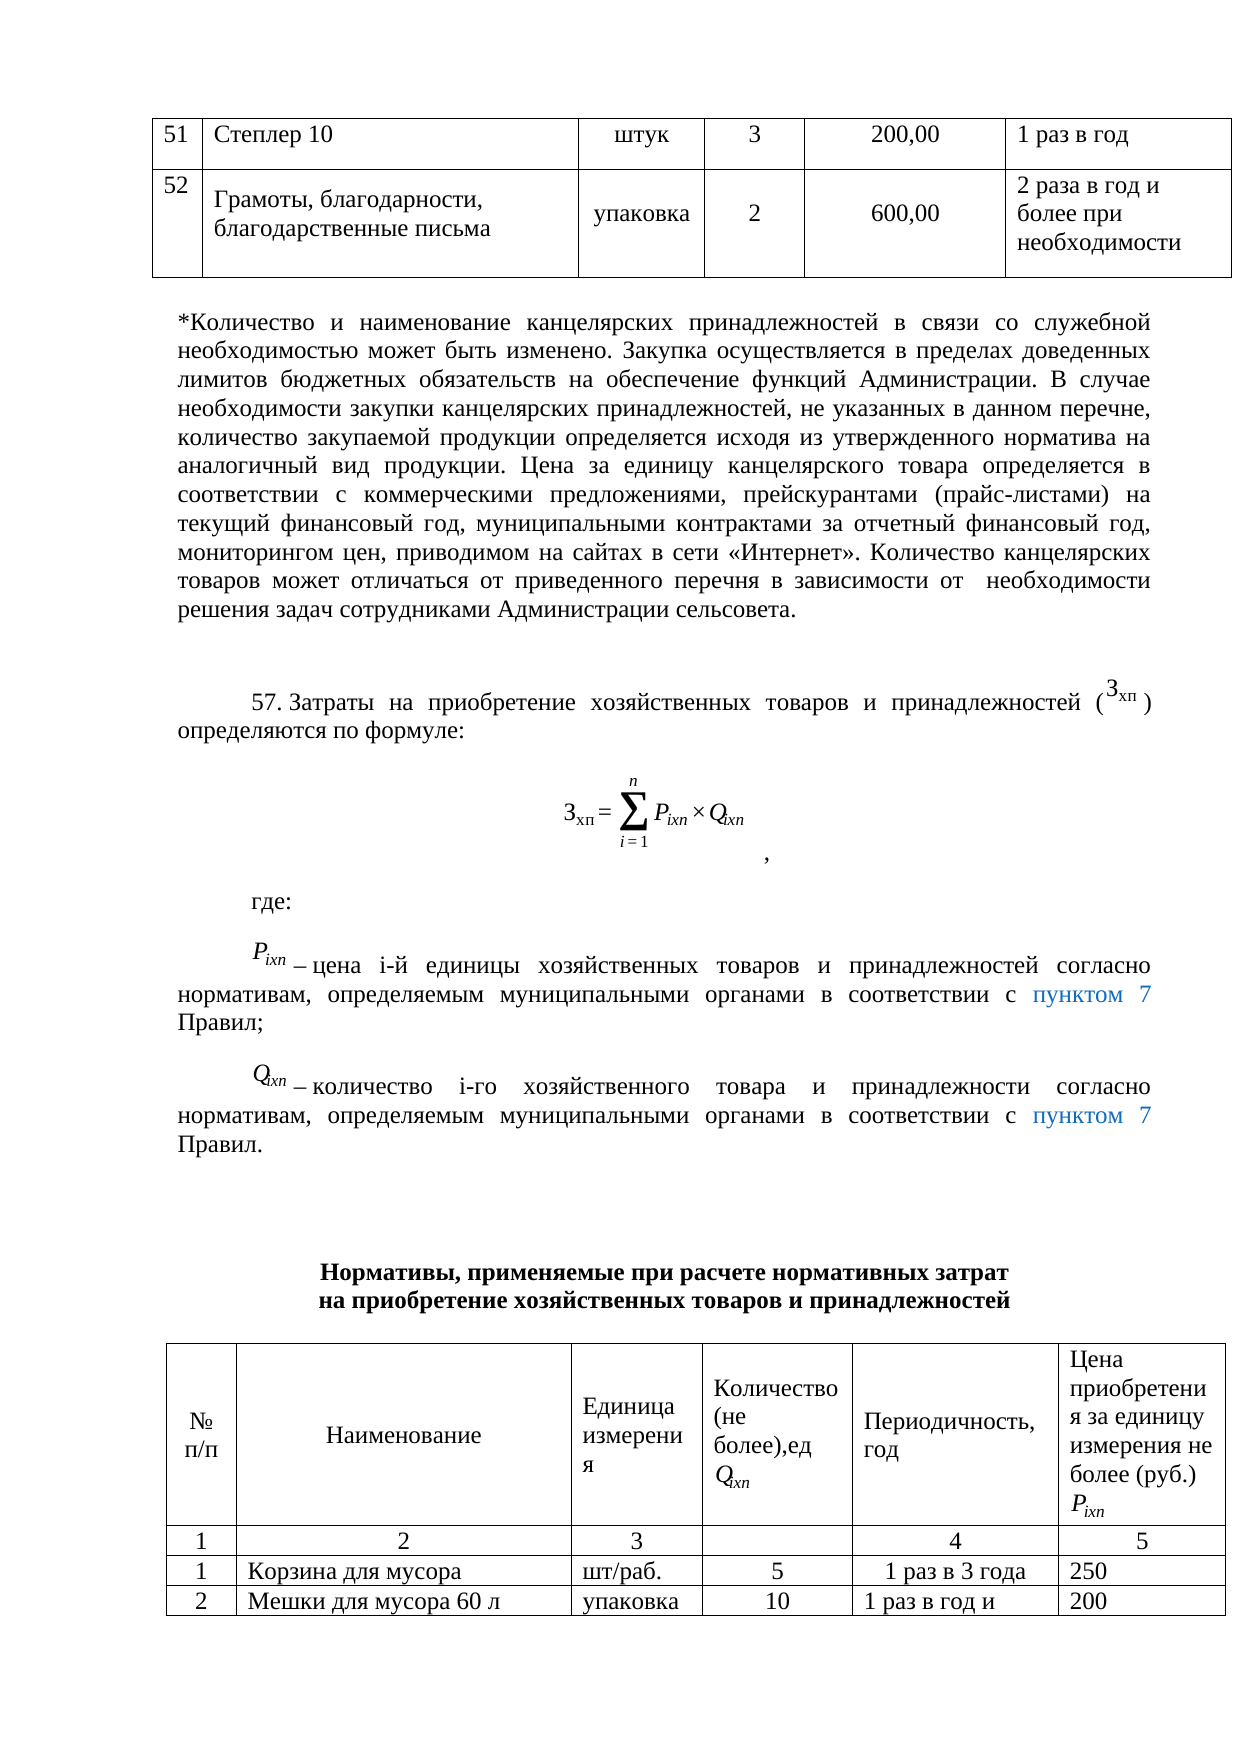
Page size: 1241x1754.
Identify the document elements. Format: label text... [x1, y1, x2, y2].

table_cell 1 [167, 1526, 236, 1555]
table_cell 5 [703, 1556, 852, 1585]
table_cell 1 раз в год [1006, 119, 1231, 169]
table_cell 2 [167, 1586, 236, 1614]
table_header Количество (не более),ед [703, 1344, 852, 1525]
table_cell Степлер 10 [203, 119, 578, 169]
table_cell 200 [1059, 1586, 1225, 1614]
table_cell штук [579, 119, 704, 169]
table_header Периодичность, год [853, 1344, 1058, 1525]
table_cell 1 [167, 1556, 236, 1585]
table_cell 600,00 [805, 170, 1005, 277]
text , [177, 765, 1152, 865]
table_cell 1 раз в 3 года [853, 1556, 1058, 1585]
table_cell Корзина для мусора [237, 1556, 571, 1585]
table_cell 200,00 [805, 119, 1005, 169]
table_cell 52 [153, 170, 202, 277]
text *Количество и наименование канцелярских принадлежностей в связи со служебной необходимостью может быть изменено. Закупка осуществляется в пределах доведенных лимитов бюджетных обязательств на обеспечение функций Администрации. В случае необходимости закупки канцелярских принадлежностей, не указанных в данном перечне, количество закупаемой продукции определяется исходя из утвержденного норматива на аналогичный вид продукции. Цена за единицу канцелярского товара определяется в соответствии с коммерческими предложениями, прейскурантами (прайс-листами) на текущий финансовый год, муниципальными контрактами за отчетный финансовый год, мониторингом цен, приводимом на сайтах в сети «Интернет». Количество канцелярских товаров может отличаться от приведенного перечня в зависимости от необходимости решения задач сотрудниками Администрации сельсовета. [177, 307, 1152, 623]
table_cell 10 [703, 1586, 852, 1614]
text – цена i-й единицы хозяйственных товаров и принадлежностей согласно нормативам, определяемым муниципальными органами в соответствии с пунктом 7 Правил; [177, 936, 1152, 1036]
table_cell 3 [705, 119, 804, 169]
table_cell Грамоты, благодарности, благодарственные письма [203, 170, 578, 277]
table_cell 2 [237, 1526, 571, 1555]
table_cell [853, 1586, 1058, 1614]
table_cell упаковка [579, 170, 704, 277]
text на приобретение хозяйственных товаров и принадлежностей [177, 1285, 1152, 1314]
text – количество i-гo хозяйственного товара и принадлежности согласно нормативам, определяемым муниципальными органами в соответствии с пунктом 7 Правил. [177, 1057, 1152, 1157]
table_cell шт/раб. [572, 1556, 702, 1585]
text Нормативы, применяемые при расчете нормативных затрат [177, 1257, 1152, 1285]
table_header Цена приобретения за единицу измерения не более (руб.) [1059, 1344, 1225, 1525]
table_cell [237, 1586, 571, 1614]
table_cell упаковка [572, 1586, 702, 1614]
table_cell 2 раза в год и более при необходимости [1006, 170, 1231, 277]
table_header Наименование [237, 1344, 571, 1525]
table_cell [703, 1526, 852, 1555]
table_cell 250 [1059, 1556, 1225, 1585]
text где: [177, 886, 1152, 915]
table_cell 51 [153, 119, 202, 169]
table_cell 4 [853, 1526, 1058, 1555]
table_header № п/п [167, 1344, 236, 1525]
table_cell 3 [572, 1526, 702, 1555]
table_header Единица измерения [572, 1344, 702, 1525]
table_cell 2 [705, 170, 804, 277]
text 57. Затраты на приобретение хозяйственных товаров и принадлежностей () определяются по формуле: [177, 672, 1152, 744]
table_cell 5 [1059, 1526, 1225, 1555]
